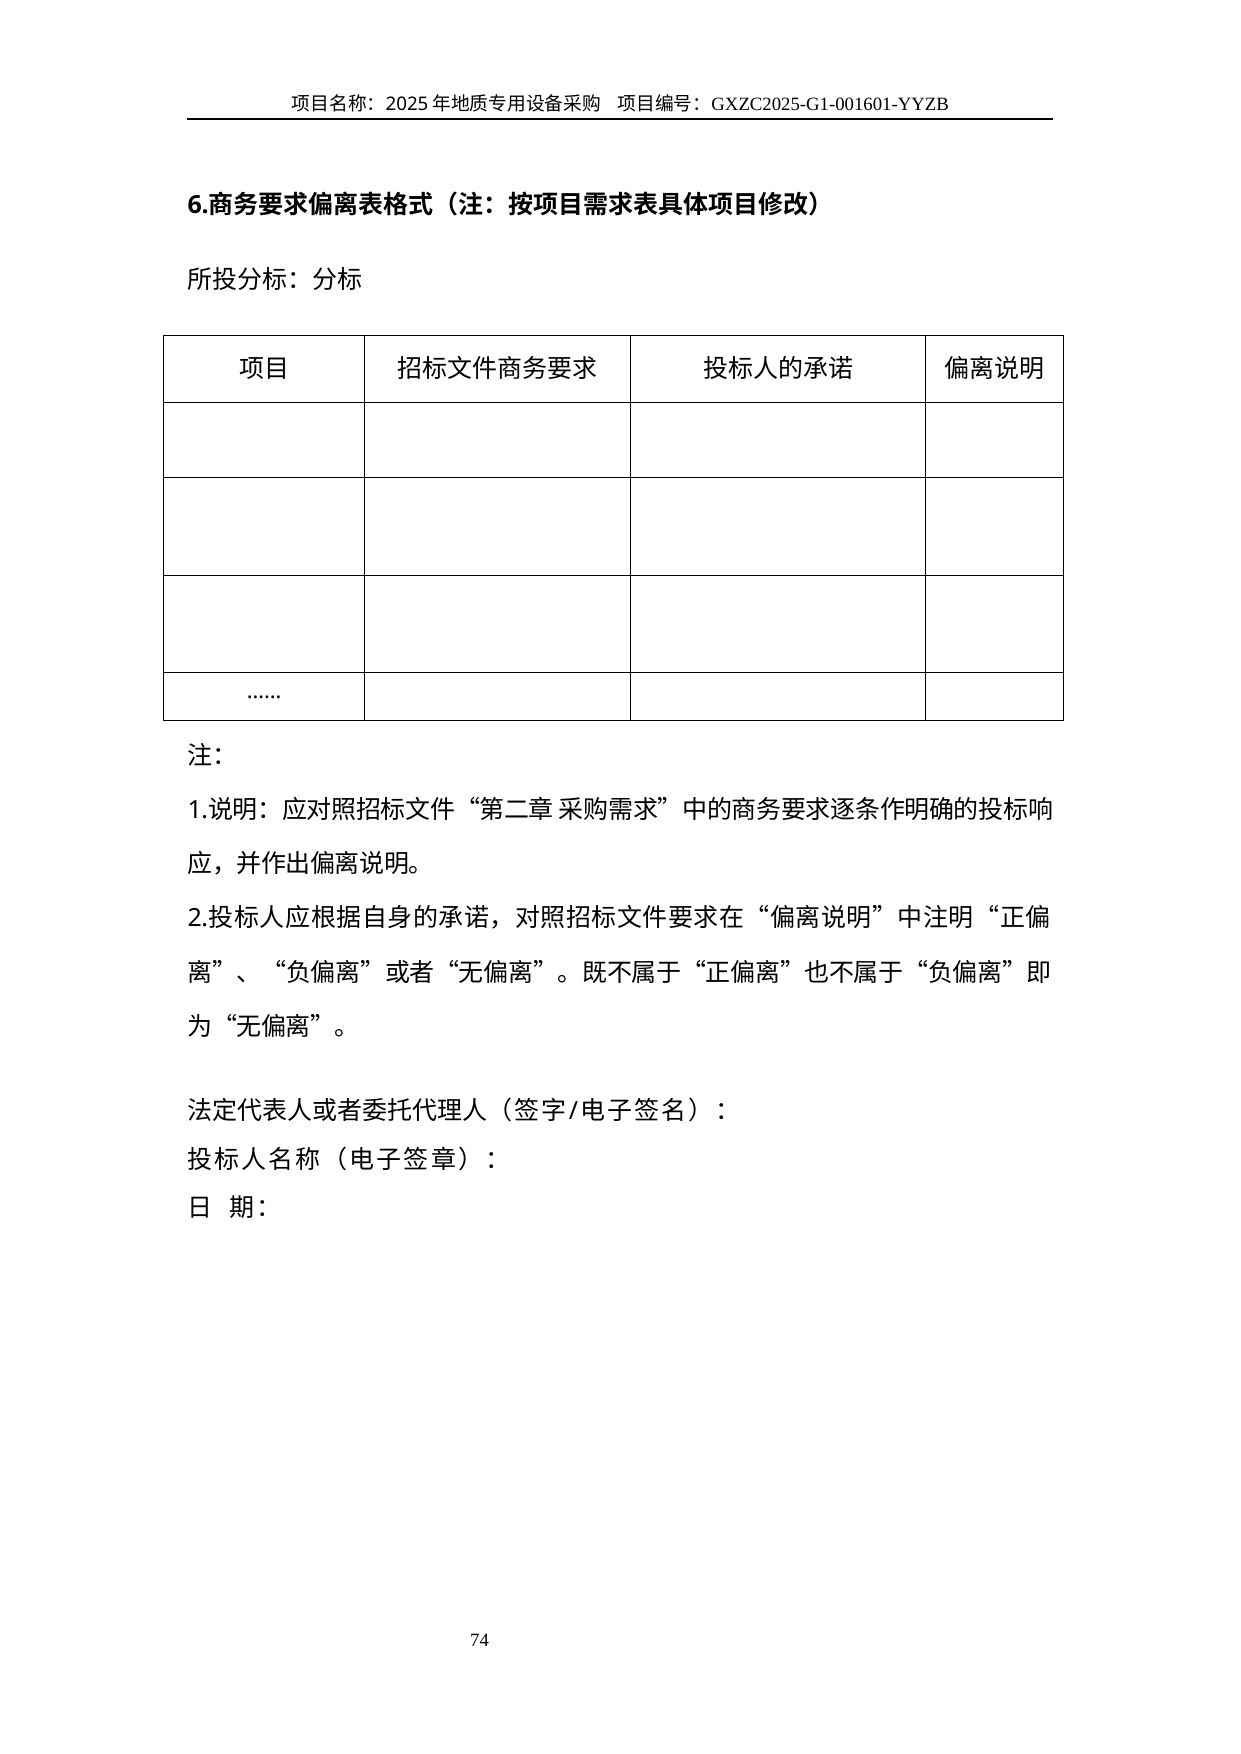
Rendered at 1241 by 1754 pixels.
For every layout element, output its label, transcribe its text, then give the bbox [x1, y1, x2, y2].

table_cell [631, 478, 925, 574]
table_cell [631, 403, 925, 477]
text 法定代表人或者委托代理人（签字/电子签名）： [187, 1090, 1053, 1127]
table_cell …… [164, 673, 364, 720]
table_header 项目 [164, 336, 364, 402]
text 1.说明：应对照招标文件“第二章 采购需求”中的商务要求逐条作明确的投标响应，并作出偏离说明。 [187, 775, 1053, 883]
text 所投分标：分标 [187, 259, 1053, 296]
table_cell [631, 673, 925, 720]
text 注： [187, 721, 1053, 775]
table_cell [164, 576, 364, 672]
table_cell [365, 403, 630, 477]
text 2.投标人应根据自身的承诺，对照招标文件要求在“偏离说明”中注明“正偏离”、“负偏离”或者“无偏离”。既不属于“正偏离”也不属于“负偏离”即为“无偏离”。 [187, 883, 1053, 1046]
text 6.商务要求偏离表格式（注：按项目需求表具体项目修改） [187, 184, 1053, 220]
table_cell [365, 673, 630, 720]
text 投标人名称（电子签章）： [187, 1139, 1053, 1175]
table_cell [164, 478, 364, 574]
table_cell [926, 673, 1063, 720]
table_cell [365, 478, 630, 574]
table_cell [926, 478, 1063, 574]
text 日 期： [187, 1188, 1053, 1224]
table_cell [164, 403, 364, 477]
table_cell [926, 403, 1063, 477]
table_cell [365, 576, 630, 672]
table_header 偏离说明 [926, 336, 1063, 402]
table_header 投标人的承诺 [631, 336, 925, 402]
table_cell [926, 576, 1063, 672]
table_header 招标文件商务要求 [365, 336, 630, 402]
table_cell [631, 576, 925, 672]
